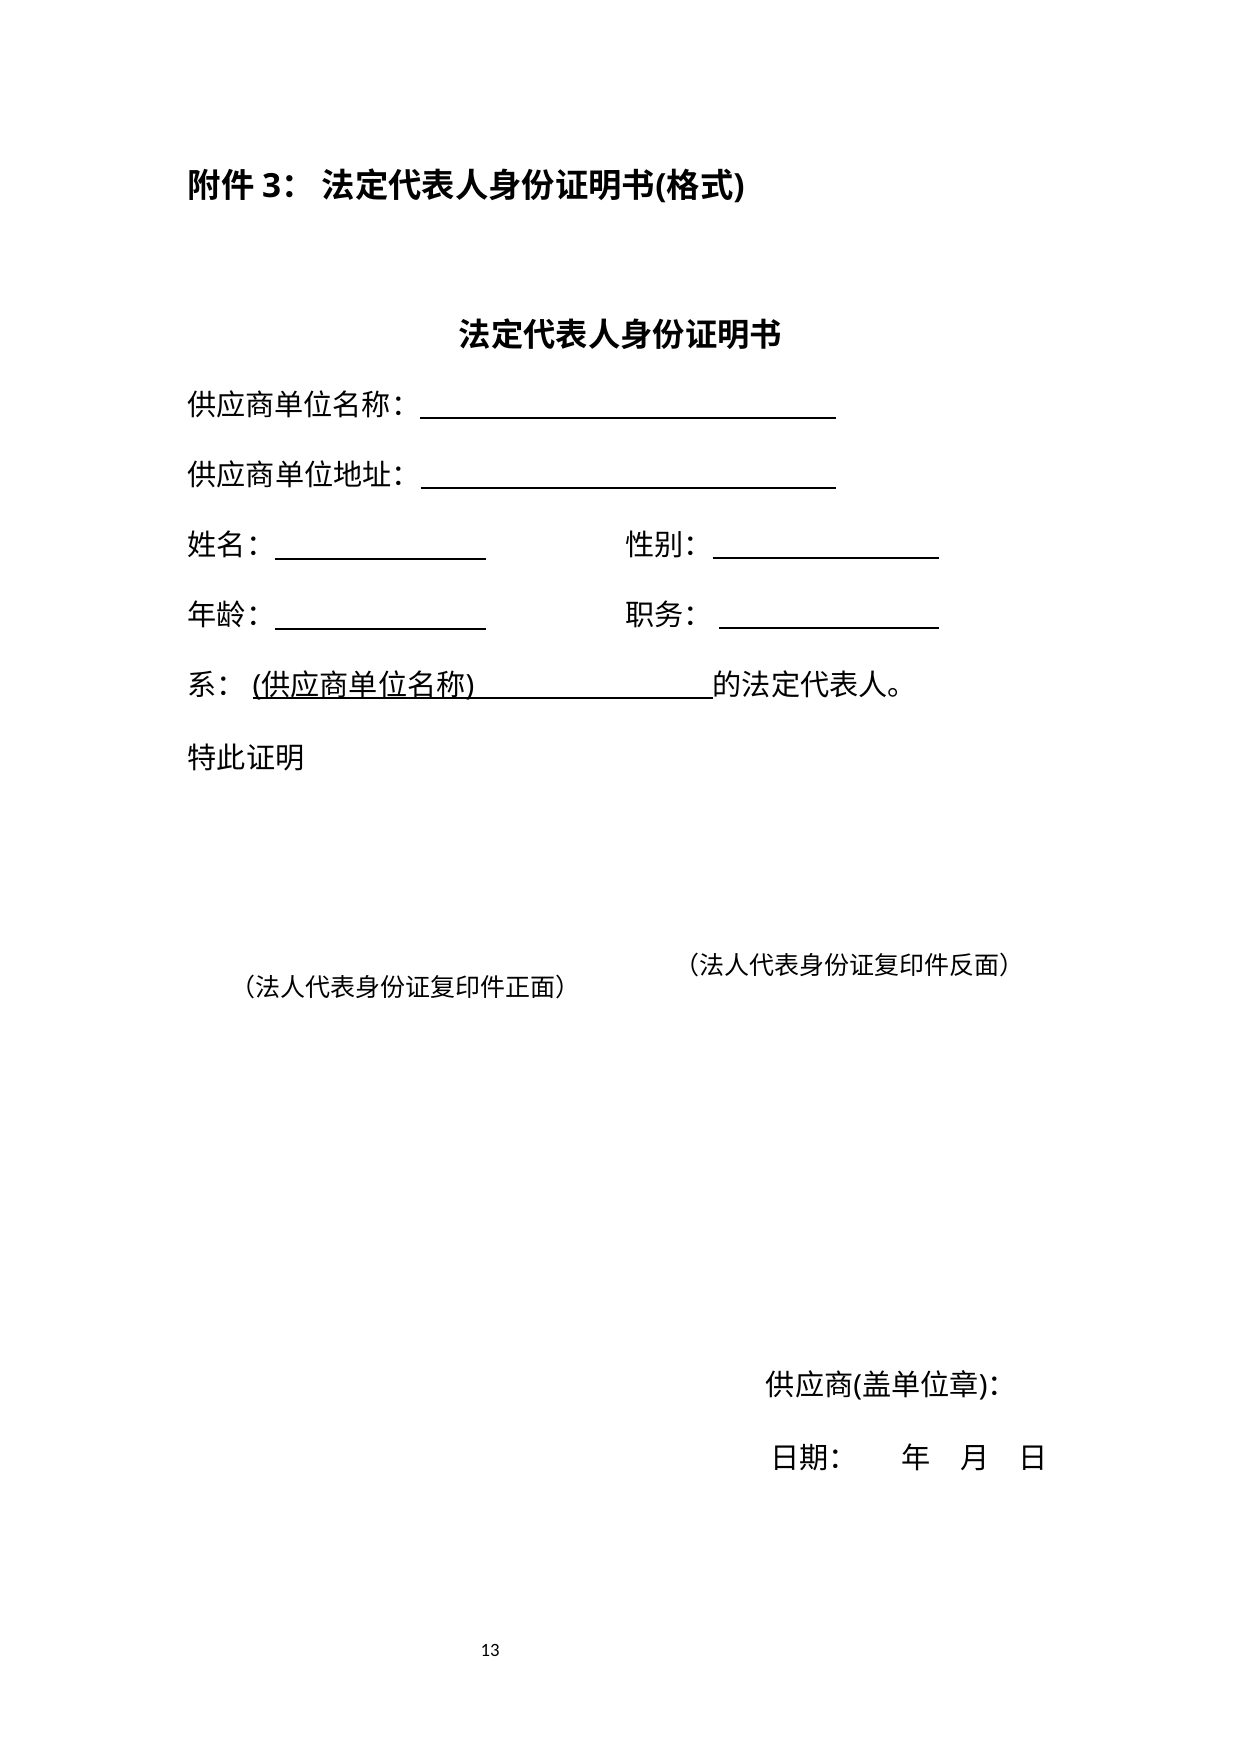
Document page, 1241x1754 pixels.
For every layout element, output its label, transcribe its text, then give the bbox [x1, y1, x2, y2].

text 供应商单位地址： [187, 451, 1096, 494]
text 供应商单位名称： [187, 382, 1096, 424]
text 姓名： 性别： [187, 521, 1096, 564]
text 系： (供应商单位名称) 的法定代表人。特此证明 [187, 661, 917, 777]
text 供应商(盖单位章)： 日期： 年 月 日 [766, 1361, 1048, 1477]
text 附件 3： 法定代表人身份证明书(格式) [187, 158, 1096, 207]
text 法定代表人身份证明书 [366, 309, 874, 356]
text （法人代表身份证复印件反面） [674, 945, 1096, 981]
text 年龄： 职务： [187, 591, 1096, 633]
text （法人代表身份证复印件正面） [230, 967, 584, 1003]
